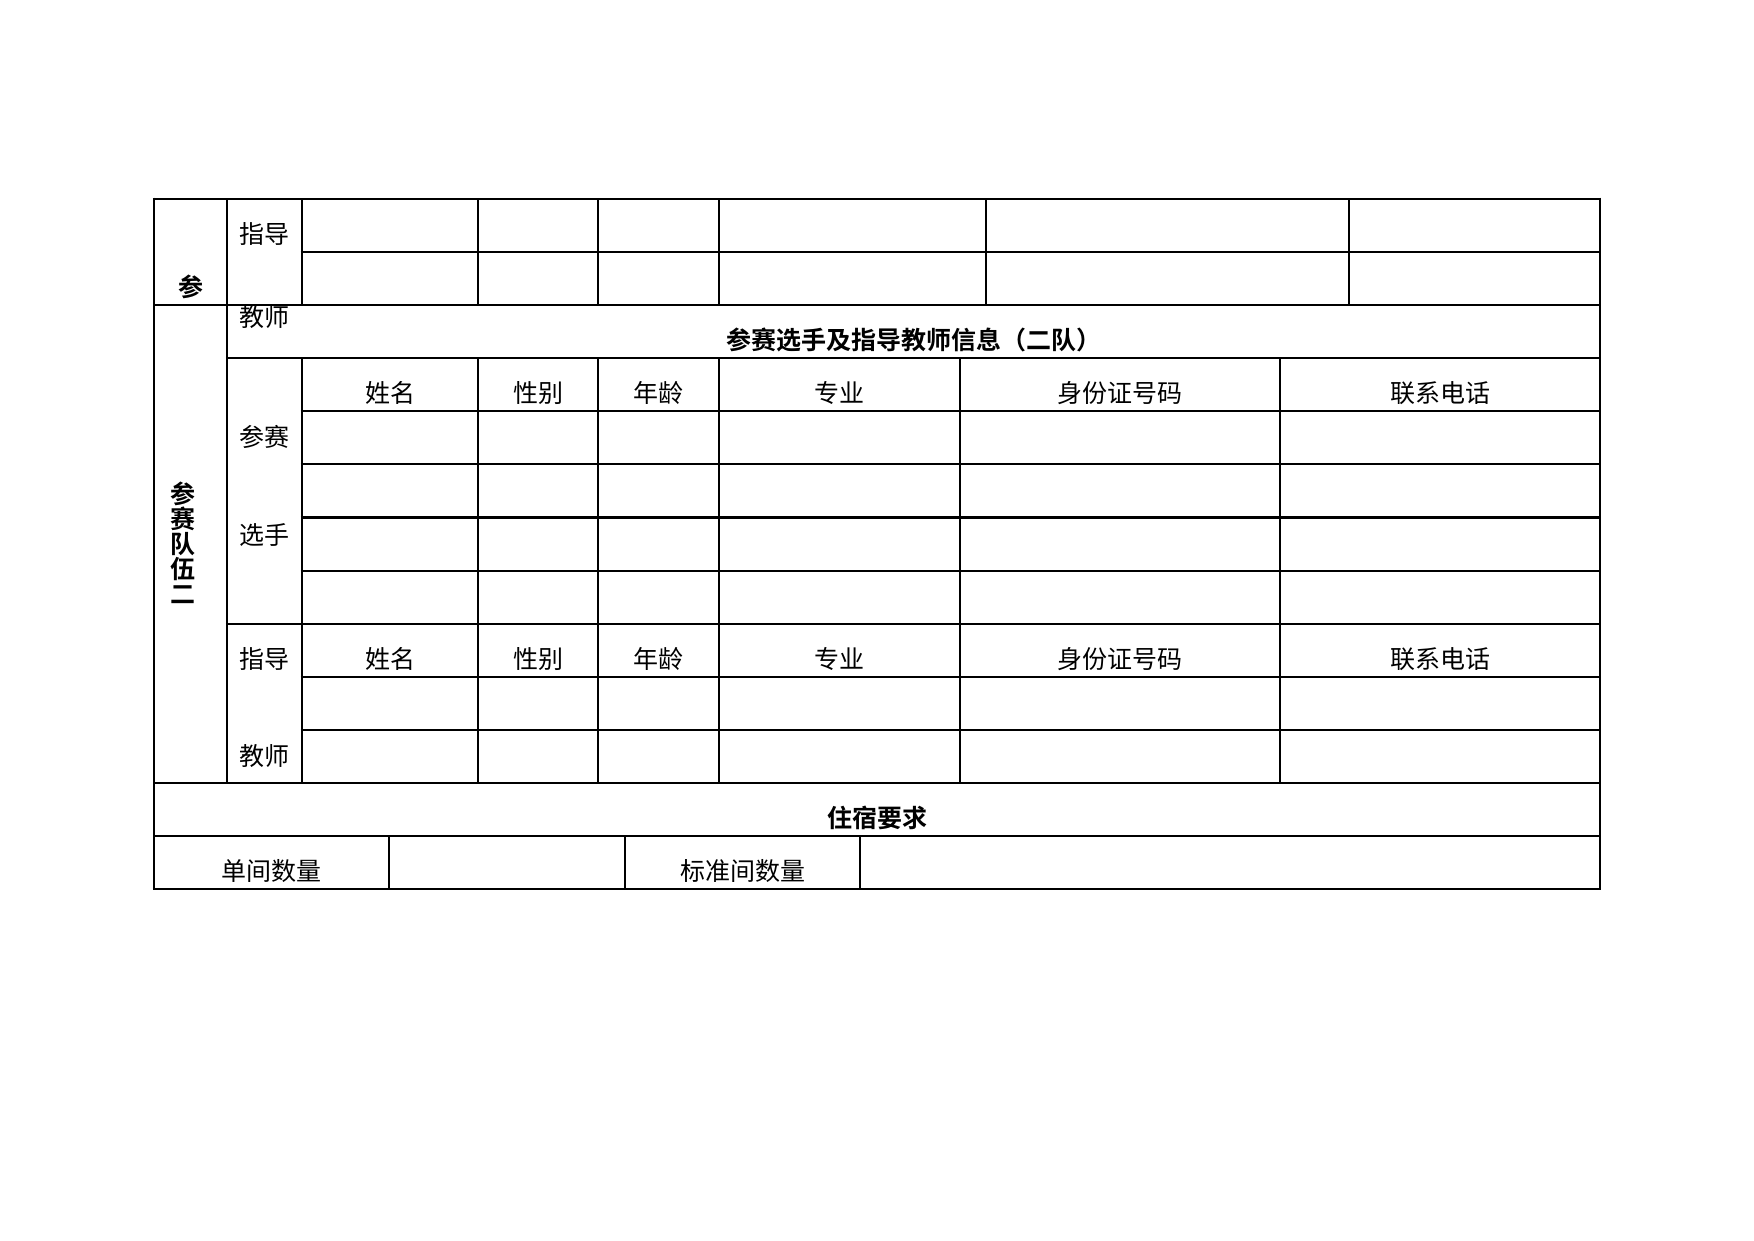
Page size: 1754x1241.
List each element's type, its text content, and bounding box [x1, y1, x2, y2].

table_cell 年龄 [599, 359, 718, 410]
table_cell [303, 731, 477, 782]
table_cell [479, 678, 597, 729]
table_cell [599, 253, 718, 304]
table_cell 性别 [479, 625, 597, 676]
table_cell [303, 519, 477, 569]
table_cell [303, 572, 477, 623]
table_cell 住宿要求 [155, 784, 1599, 835]
table_cell [1281, 572, 1599, 623]
table_cell 标准间数量 [626, 837, 859, 888]
table_cell [987, 200, 1348, 251]
table_cell [720, 200, 985, 251]
table_cell [479, 465, 597, 516]
table_cell [1281, 519, 1599, 569]
table_cell [1281, 678, 1599, 729]
table_cell [961, 678, 1279, 729]
table_cell [303, 412, 477, 463]
table_cell [599, 572, 718, 623]
table_cell [303, 253, 477, 304]
table_cell [479, 253, 597, 304]
table_cell [961, 572, 1279, 623]
table_cell [1281, 731, 1599, 782]
table_cell [720, 465, 959, 516]
table_cell [479, 572, 597, 623]
table_cell 性别 [479, 359, 597, 410]
table_cell [599, 465, 718, 516]
table_cell [720, 731, 959, 782]
table_cell 专业 [720, 359, 959, 410]
table_cell [961, 519, 1279, 569]
table_cell [599, 519, 718, 569]
table_cell [303, 465, 477, 516]
table_cell [479, 412, 597, 463]
table_cell 联系电话 [1281, 359, 1599, 410]
table_cell 姓名 [303, 625, 477, 676]
table_cell [1281, 412, 1599, 463]
table_cell 单间数量 [155, 837, 388, 888]
table_cell 姓名 [303, 359, 477, 410]
table_cell [1281, 465, 1599, 516]
table_cell [599, 678, 718, 729]
table_cell 联系电话 [1281, 625, 1599, 676]
table_cell 参赛选手及指导教师信息（二队） [228, 306, 1599, 357]
table_cell 参赛队伍二 [155, 306, 226, 782]
table_cell [720, 519, 959, 569]
table_cell [720, 412, 959, 463]
table_cell [1350, 253, 1599, 304]
table_cell 年龄 [599, 625, 718, 676]
table_cell [961, 731, 1279, 782]
table_cell [861, 837, 1599, 888]
table_cell [303, 200, 477, 251]
table_cell [479, 200, 597, 251]
table_cell [720, 678, 959, 729]
table_cell 专业 [720, 625, 959, 676]
table_cell 指导教师 [228, 625, 301, 782]
table_cell [987, 253, 1348, 304]
table_cell 身份证号码 [961, 359, 1279, 410]
table_cell 指导教师 [228, 200, 301, 304]
table_cell 参赛选手 [228, 359, 301, 623]
table_cell [303, 678, 477, 729]
table_cell [961, 465, 1279, 516]
table_cell [720, 572, 959, 623]
table_cell [599, 200, 718, 251]
table_cell [599, 731, 718, 782]
table_cell 身份证号码 [961, 625, 1279, 676]
table_cell [390, 837, 624, 888]
table_cell [479, 519, 597, 569]
table_cell [961, 412, 1279, 463]
table_cell [599, 412, 718, 463]
table_cell [720, 253, 985, 304]
table_cell [1350, 200, 1599, 251]
table_cell [479, 731, 597, 782]
